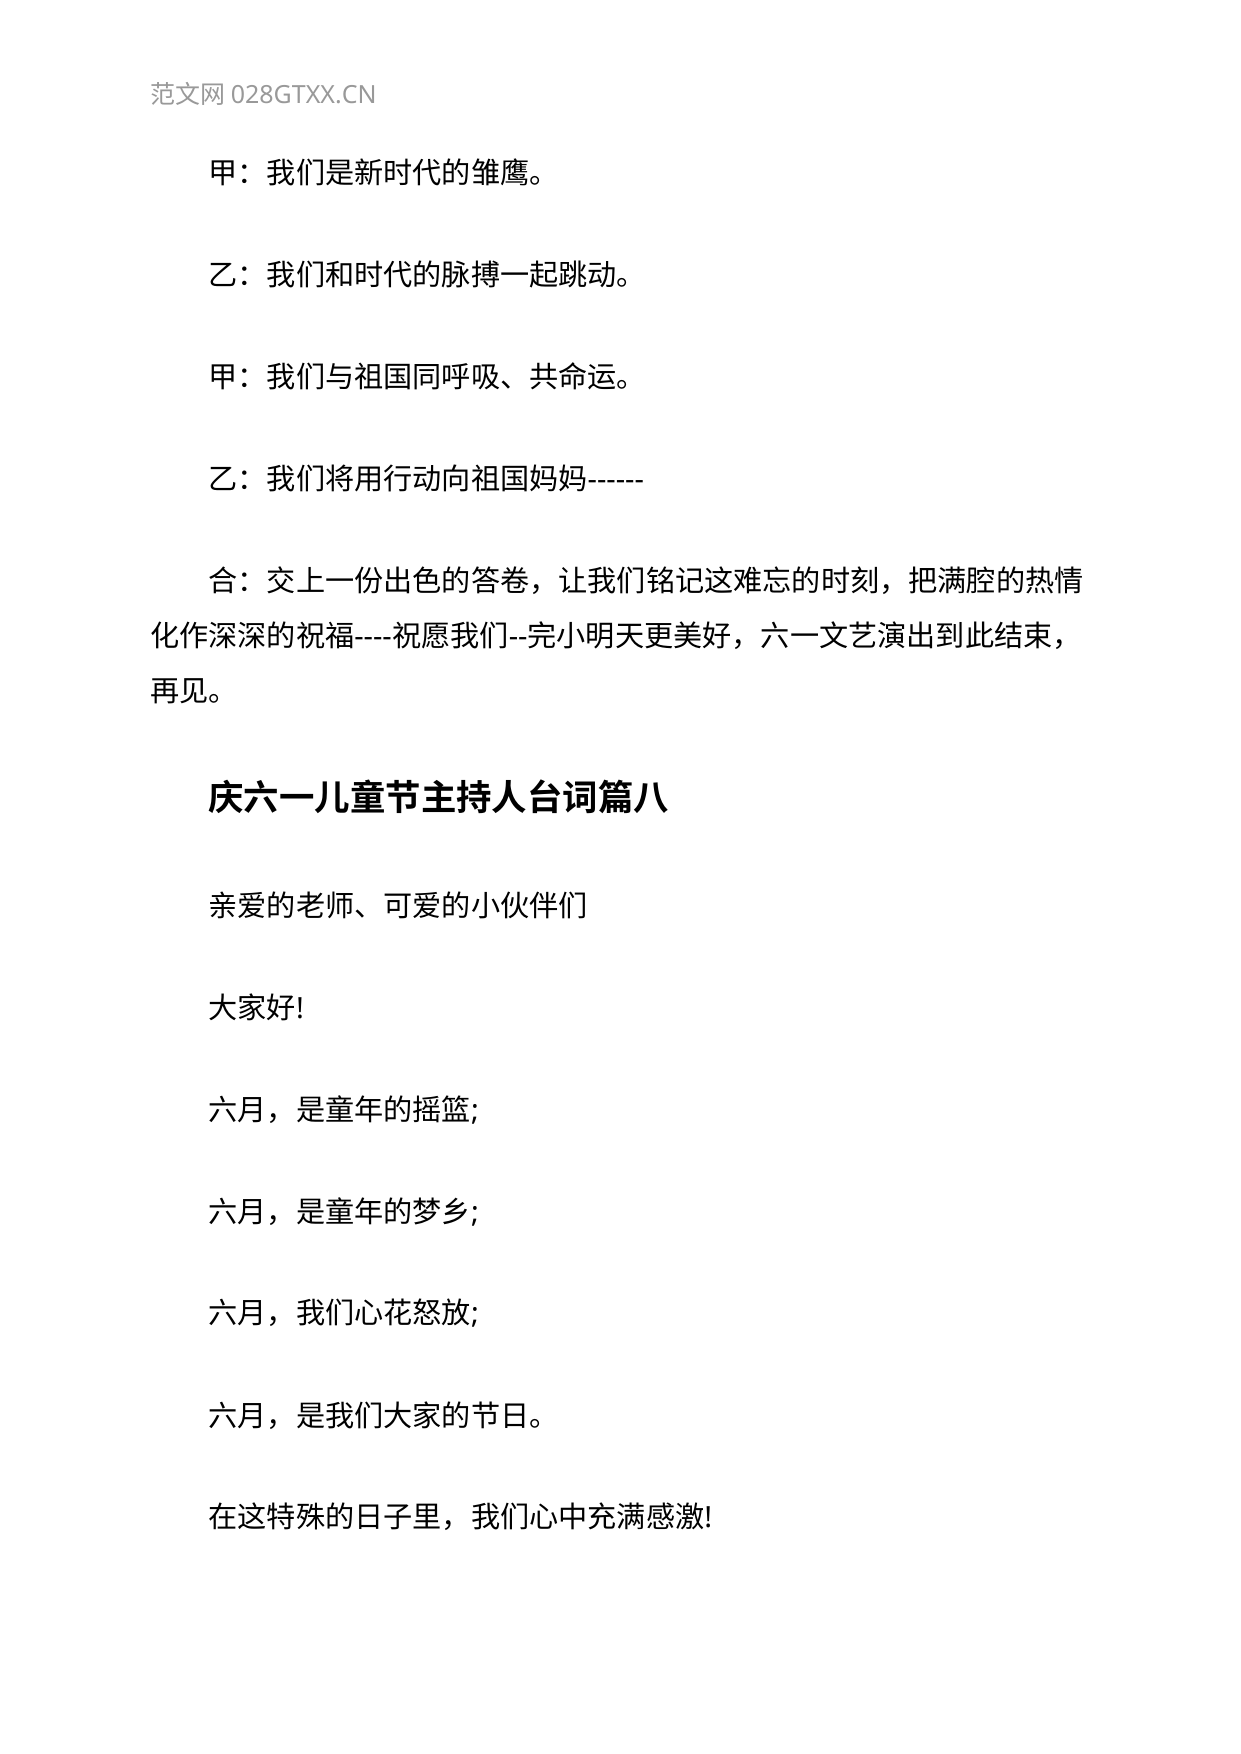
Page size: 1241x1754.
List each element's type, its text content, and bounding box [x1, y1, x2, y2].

text 乙：我们将用行动向祖国妈妈------ [150, 455, 1090, 498]
text 六月，我们心花怒放; [150, 1290, 1090, 1332]
text 六月，是童年的摇篮; [150, 1086, 1090, 1128]
text 庆六一儿童节主持人台词篇八 [150, 769, 1090, 820]
text 亲爱的老师、可爱的小伙伴们 [150, 882, 1090, 925]
text 六月，是我们大家的节日。 [150, 1392, 1090, 1434]
text 乙：我们和时代的脉搏一起跳动。 [150, 252, 1090, 294]
text 大家好! [150, 984, 1090, 1027]
text 合：交上一份出色的答卷，让我们铭记这难忘的时刻，把满腔的热情化作深深的祝福----祝愿我们--完小明天更美好，六一文艺演出到此结束，再见。 [150, 557, 1090, 709]
text 甲：我们是新时代的雏鹰。 [150, 150, 1090, 192]
text 甲：我们与祖国同呼吸、共命运。 [150, 353, 1090, 396]
text 六月，是童年的梦乡; [150, 1188, 1090, 1231]
text 在这特殊的日子里，我们心中充满感激! [150, 1494, 1090, 1536]
